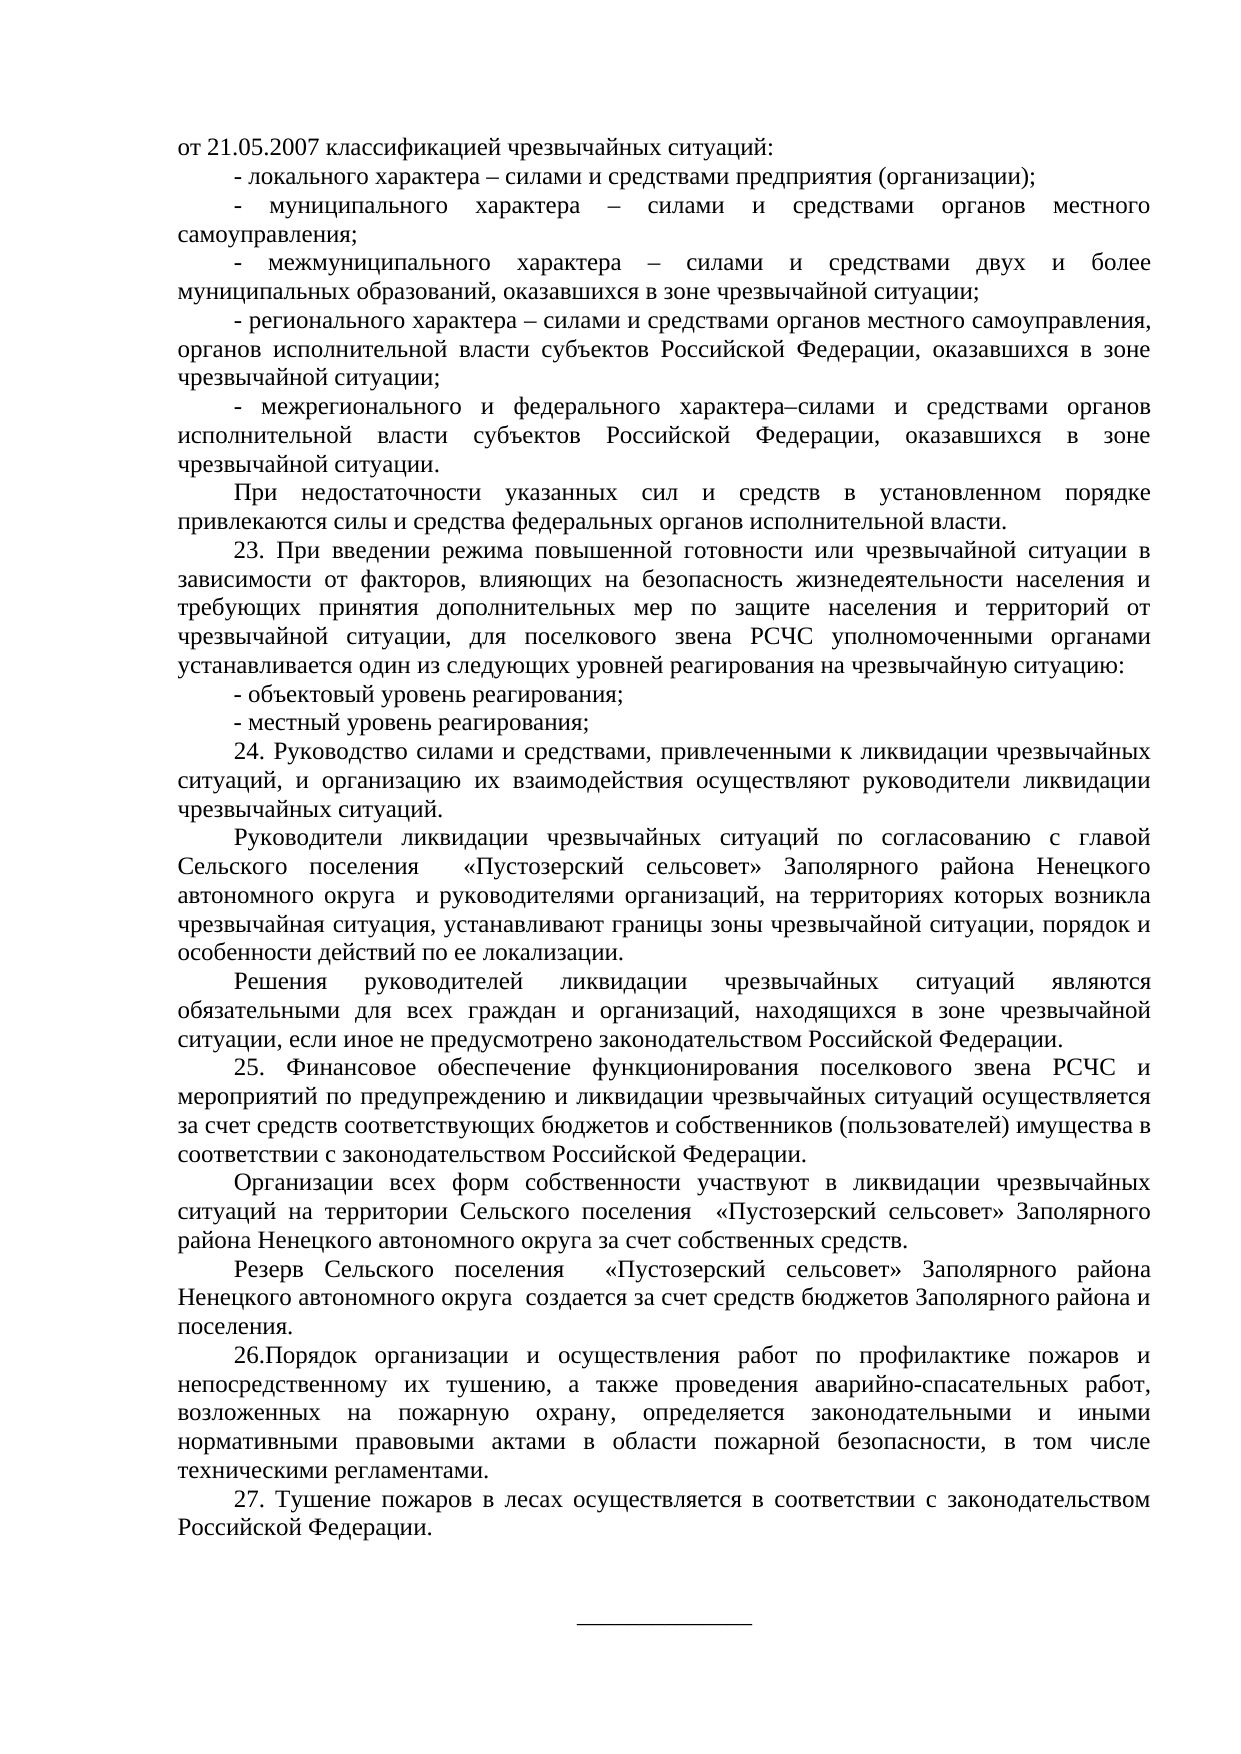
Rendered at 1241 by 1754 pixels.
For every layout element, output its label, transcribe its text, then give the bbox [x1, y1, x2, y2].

text - межмуниципального характера – силами и средствами двух и более муниципальных образований, оказавшихся в зоне чрезвычайной ситуации; [177, 247, 1152, 305]
text 23. При введении режима повышенной готовности или чрезвычайной ситуации в зависимости от факторов, влияющих на безопасность жизнедеятельности населения и требующих принятия дополнительных мер по защите населения и территорий от чрезвычайной ситуации, для поселкового звена РСЧС уполномоченными органами устанавливается один из следующих уровней реагирования на чрезвычайную ситуацию: [177, 535, 1152, 679]
text Решения руководителей ликвидации чрезвычайных ситуаций являются обязательными для всех граждан и организаций, находящихся в зоне чрезвычайной ситуации, если иное не предусмотрено законодательством Российской Федерации. [177, 966, 1152, 1052]
text 25. Финансовое обеспечение функционирования поселкового звена РСЧС и мероприятий по предупреждению и ликвидации чрезвычайных ситуаций осуществляется за счет средств соответствующих бюджетов и собственников (пользователей) имущества в соответствии с законодательством Российской Федерации. [177, 1052, 1152, 1167]
text - местный уровень реагирования; [177, 707, 1152, 736]
text - межрегионального и федерального характера–силами и средствами органов исполнительной власти субъектов Российской Федерации, оказавшихся в зоне чрезвычайной ситуации. [177, 391, 1152, 477]
text 27. Тушение пожаров в лесах осуществляется в соответствии с законодательством Российской Федерации. [177, 1484, 1152, 1541]
text - муниципального характера – силами и средствами органов местного самоуправления; [177, 190, 1152, 247]
text ______________ [177, 1599, 1152, 1627]
text Руководители ликвидации чрезвычайных ситуаций по согласованию с главой Сельского поселения «Пустозерский сельсовет» Заполярного района Ненецкого автономного округа и руководителями организаций, на территориях которых возникла чрезвычайная ситуация, устанавливают границы зоны чрезвычайной ситуации, порядок и особенности действий по ее локализации. [177, 822, 1152, 966]
text - объектовый уровень реагирования; [177, 679, 1152, 707]
text 24. Руководство силами и средствами, привлеченными к ликвидации чрезвычайных ситуаций, и организацию их взаимодействия осуществляют руководители ликвидации чрезвычайных ситуаций. [177, 736, 1152, 822]
text Организации всех форм собственности участвуют в ликвидации чрезвычайных ситуаций на территории Сельского поселения «Пустозерский сельсовет» Заполярного района Ненецкого автономного округа за счет собственных средств. [177, 1167, 1152, 1254]
text - локального характера – силами и средствами предприятия (организации); [177, 161, 1152, 190]
text Резерв Сельского поселения «Пустозерский сельсовет» Заполярного района Ненецкого автономного округа создается за счет средств бюджетов Заполярного района и поселения. [177, 1254, 1152, 1340]
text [177, 132, 1152, 161]
text - регионального характера – силами и средствами органов местного самоуправления, органов исполнительной власти субъектов Российской Федерации, оказавшихся в зоне чрезвычайной ситуации; [177, 305, 1152, 391]
text При недостаточности указанных сил и средств в установленном порядке привлекаются силы и средства федеральных органов исполнительной власти. [177, 477, 1152, 535]
text 26.Порядок организации и осуществления работ по профилактике пожаров и непосредственному их тушению, а также проведения аварийно-спасательных работ, возложенных на пожарную охрану, определяется законодательными и иными нормативными правовыми актами в области пожарной безопасности, в том числе техническими регламентами. [177, 1340, 1152, 1484]
